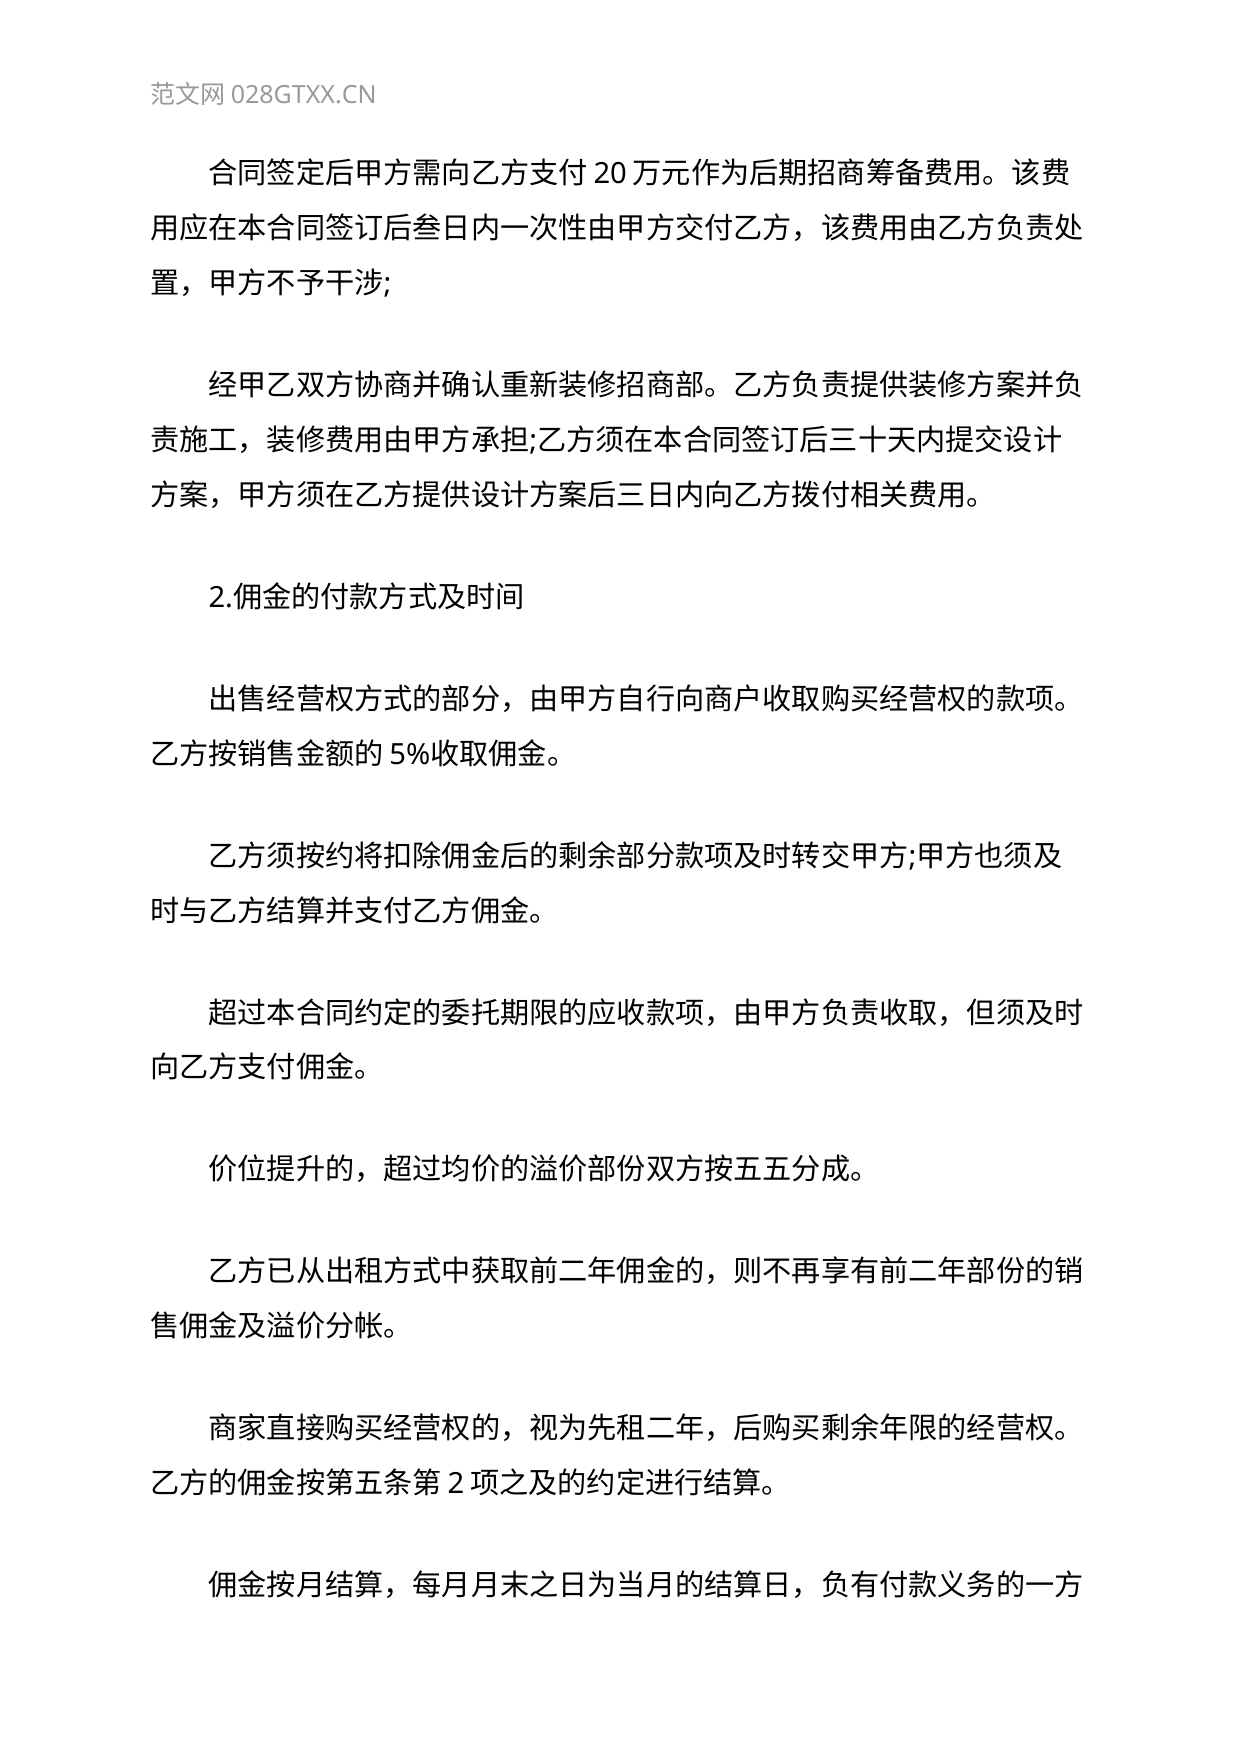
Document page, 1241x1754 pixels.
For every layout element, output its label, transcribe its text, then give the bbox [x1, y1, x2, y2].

text 乙方已从出租方式中获取前二年佣金的，则不再享有前二年部份的销售佣金及溢价分帐。 [150, 1248, 1090, 1345]
text 合同签定后甲方需向乙方支付20万元作为后期招商筹备费用。该费用应在本合同签订后叁日内一次性由甲方交付乙方，该费用由乙方负责处置，甲方不予干涉; [150, 150, 1090, 302]
text 乙方须按约将扣除佣金后的剩余部分款项及时转交甲方;甲方也须及时与乙方结算并支付乙方佣金。 [150, 832, 1090, 930]
text 超过本合同约定的委托期限的应收款项，由甲方负责收取，但须及时向乙方支付佣金。 [150, 989, 1090, 1086]
text 商家直接购买经营权的，视为先租二年，后购买剩余年限的经营权。乙方的佣金按第五条第2项之及的约定进行结算。 [150, 1404, 1090, 1502]
text 价位提升的，超过均价的溢价部份双方按五五分成。 [150, 1146, 1090, 1188]
text 经甲乙双方协商并确认重新装修招商部。乙方负责提供装修方案并负责施工，装修费用由甲方承担;乙方须在本合同签订后三十天内提交设计方案，甲方须在乙方提供设计方案后三日内向乙方拨付相关费用。 [150, 362, 1090, 514]
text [150, 1561, 1090, 1603]
text 出售经营权方式的部分，由甲方自行向商户收取购买经营权的款项。乙方按销售金额的5%收取佣金。 [150, 676, 1090, 773]
text 2.佣金的付款方式及时间 [150, 573, 1090, 616]
